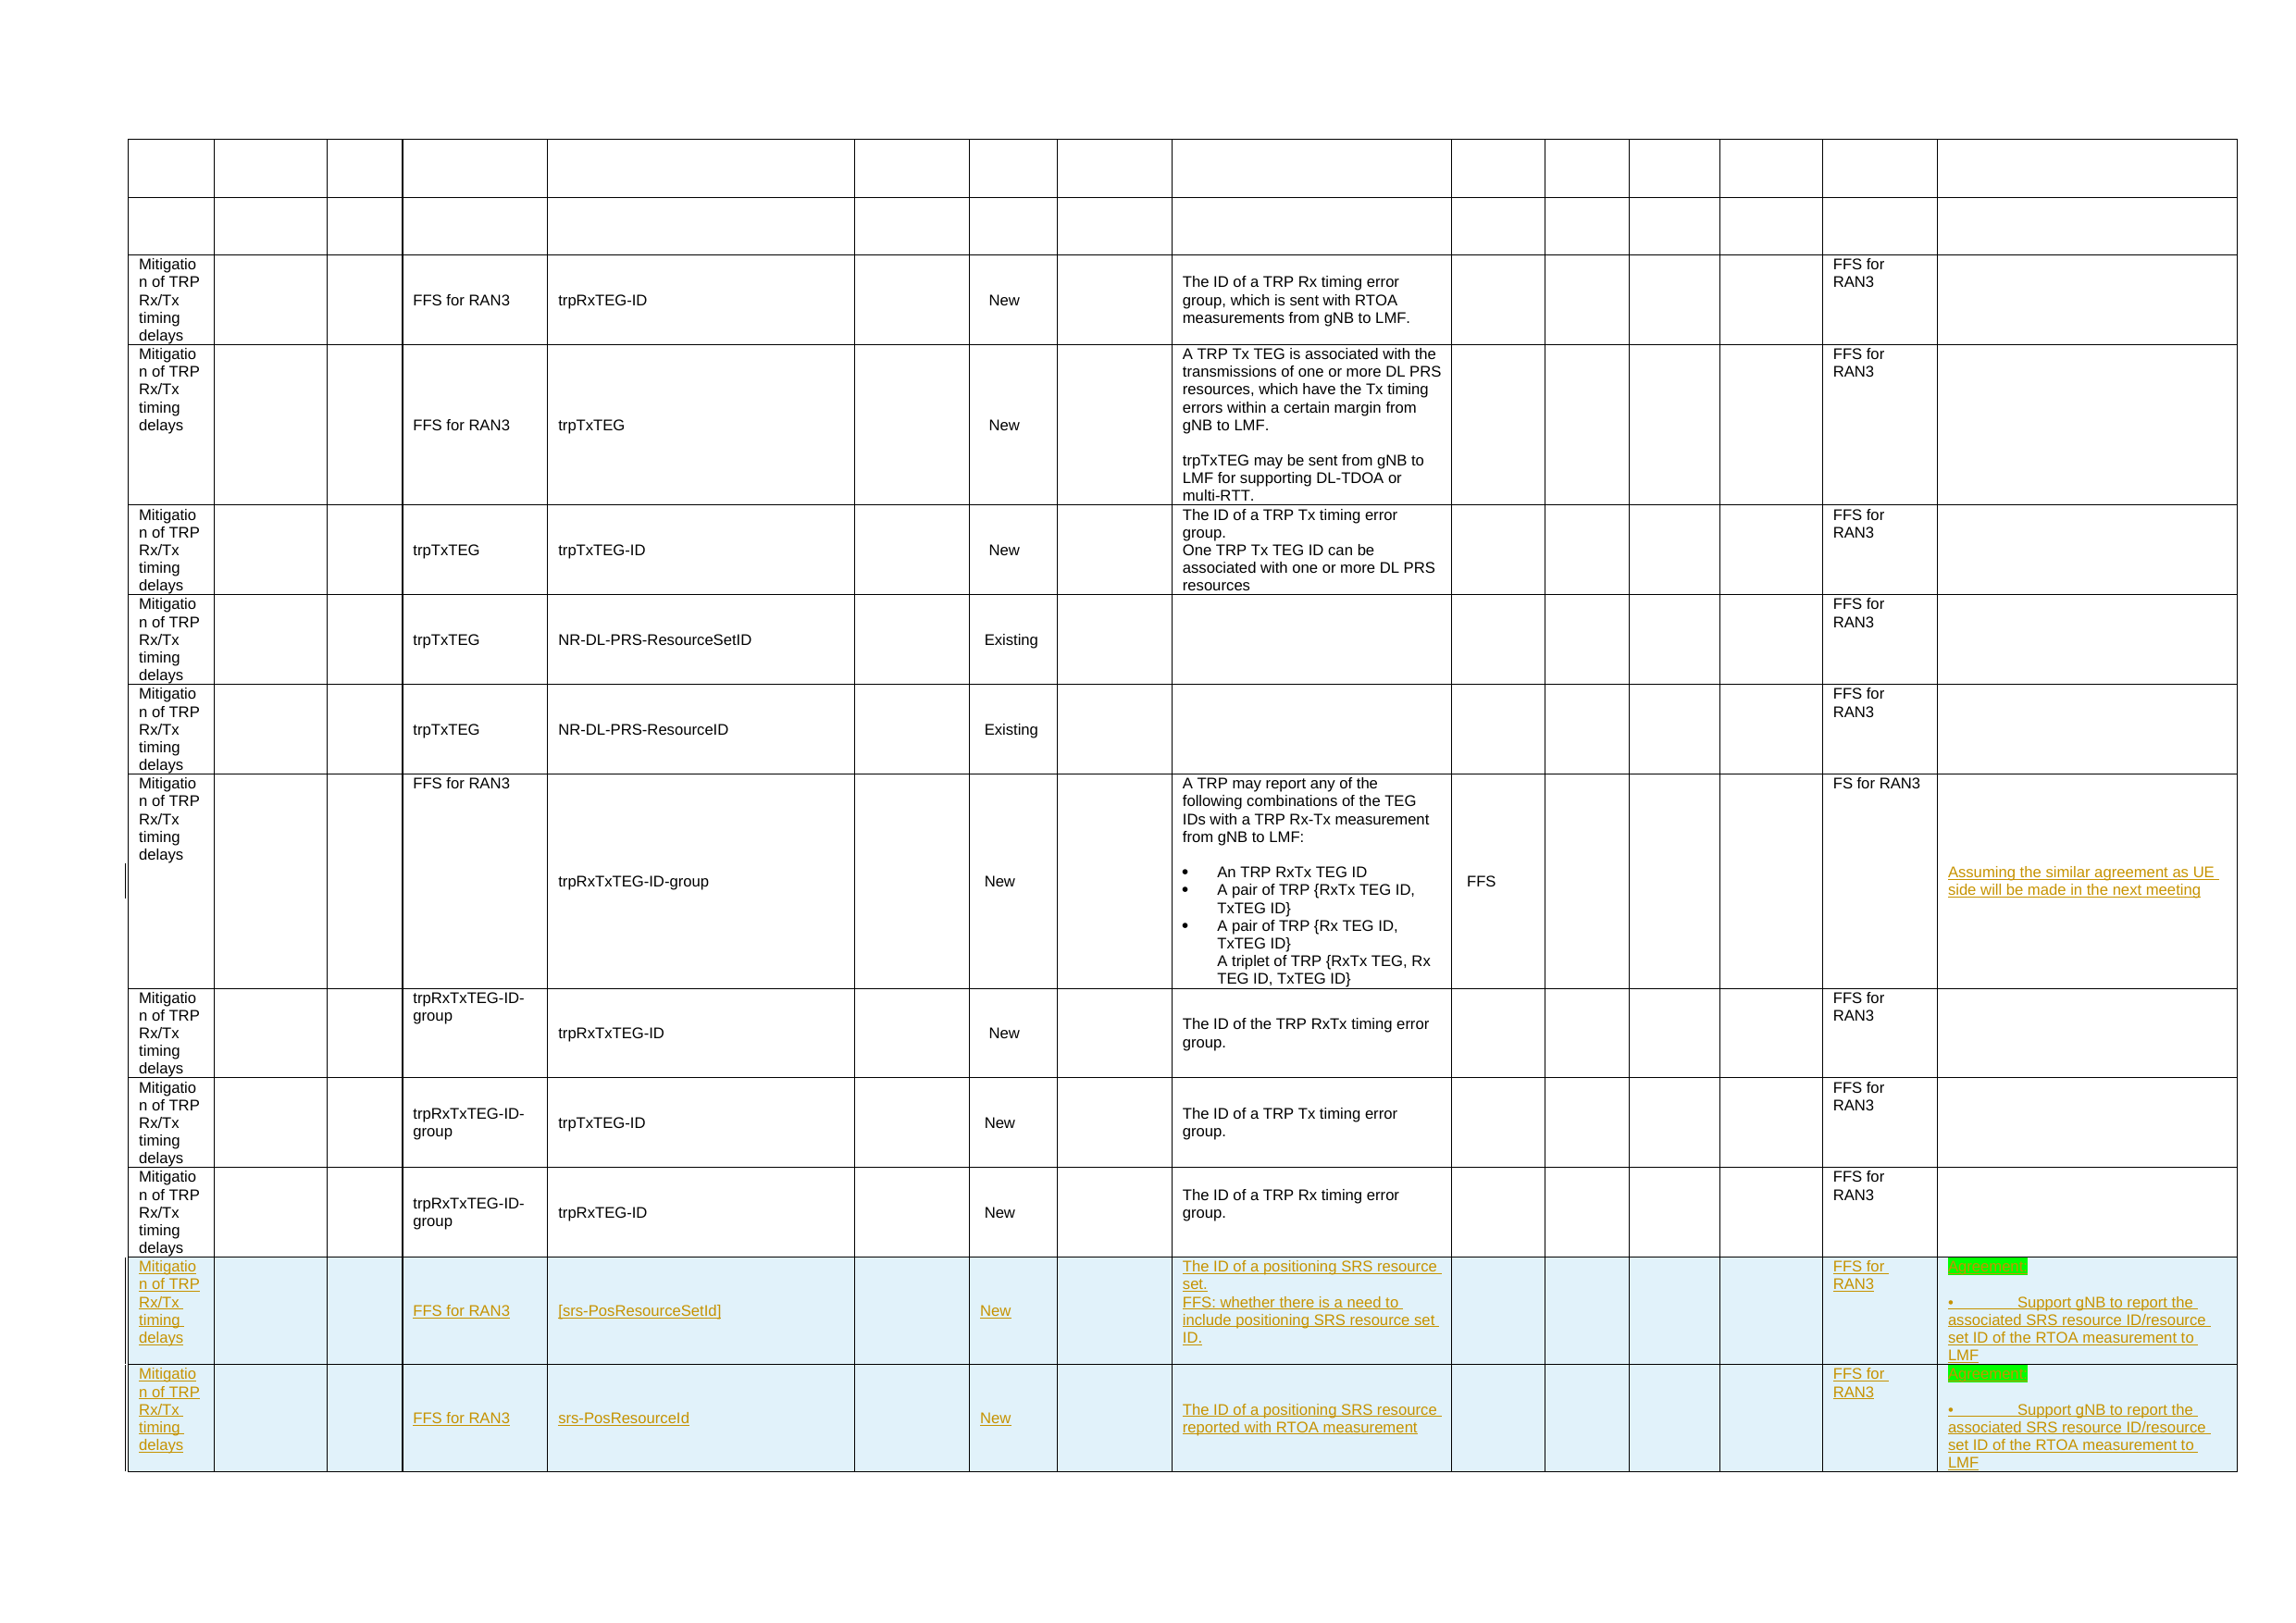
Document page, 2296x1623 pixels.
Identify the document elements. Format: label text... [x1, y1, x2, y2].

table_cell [129, 1168, 214, 1257]
table_cell [1545, 595, 1629, 684]
table_cell A TRP may report any of the following combinations of the TEG IDs with a TRP Rx-Tx measurement from gNB to LMF: An TRP RxTx TEG ID A pair of TRP {RxTx TEG ID, TxTEG ID} A pair of TRP {Rx TEG ID, TxTEG ID} A triplet of TRP {RxTx TEG, Rx TEG ID, TxTEG ID} [1173, 774, 1451, 987]
table_cell trpRxTxTEG-ID-group [403, 989, 547, 1077]
table_cell [855, 255, 969, 344]
table_cell [1720, 989, 1822, 1077]
table_cell Existing [970, 685, 1057, 774]
table_cell [215, 140, 327, 196]
table_cell [1058, 685, 1172, 774]
table_cell [215, 774, 327, 987]
table_cell NR-DL-PRS-ResourceSetID [548, 595, 854, 684]
table_cell [548, 198, 854, 254]
table_cell [855, 345, 969, 504]
table_cell [1058, 595, 1172, 684]
table_cell [129, 140, 214, 196]
table_cell The ID of a TRP Tx timing error group. [1173, 1078, 1451, 1167]
table_cell [1720, 685, 1822, 774]
table_cell FFS for RAN3 [403, 774, 547, 987]
table_cell [1545, 774, 1629, 987]
table_cell [1545, 255, 1629, 344]
table_cell [215, 505, 327, 594]
table_cell [1545, 345, 1629, 504]
table_cell [328, 989, 402, 1077]
table_cell [328, 1168, 402, 1257]
table_cell [1452, 505, 1545, 594]
table_cell [129, 198, 214, 254]
table_cell [855, 685, 969, 774]
table_cell Mitigation of TRP Rx/Tx timing delays [129, 774, 214, 987]
table_cell A TRP Tx TEG is associated with the transmissions of one or more DL PRS resources, which have the Tx timing errors within a certain margin from gNB to LMF. trpTxTEG may be sent from gNB to LMF for supporting DL-TDOA or multi-RTT. [1173, 345, 1451, 504]
table_cell Mitigation of TRP Rx/Tx timing delays [129, 685, 214, 774]
table_cell trpRxTxTEG-ID-group [403, 1168, 547, 1257]
table_cell [215, 345, 327, 504]
table_cell [1452, 989, 1545, 1077]
table_cell trpTxTEG-ID [548, 1078, 854, 1167]
table_cell FFS for RAN3 [1823, 505, 1937, 594]
table_cell trpTxTEG [548, 345, 854, 504]
table_cell [1173, 198, 1451, 254]
table_cell [855, 1078, 969, 1167]
table_cell [1720, 1168, 1822, 1257]
table_cell [1630, 345, 1719, 504]
table_cell [970, 140, 1057, 196]
table_cell FFS for RAN3 [1823, 345, 1937, 504]
table_cell [1630, 685, 1719, 774]
table_cell [855, 1168, 969, 1257]
table_cell [1938, 989, 2237, 1077]
table_cell [1545, 685, 1629, 774]
table_cell [1452, 1168, 1545, 1257]
table_cell [1058, 774, 1172, 987]
table_cell [1720, 1078, 1822, 1167]
table_cell [548, 140, 854, 196]
table_cell [1058, 255, 1172, 344]
table_cell [1630, 140, 1719, 196]
table_cell Mitigation of TRP Rx/Tx timing delays [129, 595, 214, 684]
table_cell [1545, 989, 1629, 1077]
table_cell New [970, 505, 1057, 594]
table_cell Mitigation of TRP Rx/Tx timing delays [129, 505, 214, 594]
table_cell [1938, 345, 2237, 504]
table_cell [855, 595, 969, 684]
table_cell [970, 198, 1057, 254]
table_cell [328, 1078, 402, 1167]
table_cell [328, 198, 402, 254]
table_cell trpTxTEG [403, 685, 547, 774]
table_cell [215, 685, 327, 774]
table_cell New [970, 1078, 1057, 1167]
table_cell [1630, 255, 1719, 344]
table_cell FFS for RAN3 [1823, 685, 1937, 774]
table_cell FFS for RAN3 [1823, 595, 1937, 684]
table_cell [855, 198, 969, 254]
table_cell [1938, 1078, 2237, 1167]
table_cell [855, 140, 969, 196]
table_cell [1720, 774, 1822, 987]
table_cell [1938, 685, 2237, 774]
table_cell [1545, 1078, 1629, 1167]
table_cell [328, 505, 402, 594]
table_cell FFS for RAN3 [403, 255, 547, 344]
table_cell [403, 198, 547, 254]
table_cell [1630, 1168, 1719, 1257]
table_cell New [970, 345, 1057, 504]
table_cell [328, 140, 402, 196]
table_cell trpTxTEG [403, 505, 547, 594]
table_cell [1630, 774, 1719, 987]
table_cell FFS for RAN3 [403, 345, 547, 504]
table_cell [1545, 1168, 1629, 1257]
table_cell trpTxTEG [403, 595, 547, 684]
table_cell [215, 1078, 327, 1167]
table_cell [1452, 685, 1545, 774]
table_cell [1938, 255, 2237, 344]
table_cell trpRxTxTEG-ID-group [403, 1078, 547, 1167]
table_cell New [970, 255, 1057, 344]
table_cell FFS for RAN3 [1823, 989, 1937, 1077]
table_cell [1720, 345, 1822, 504]
table_cell [215, 989, 327, 1077]
table_cell [1058, 198, 1172, 254]
table_cell [855, 774, 969, 987]
table_cell [1938, 595, 2237, 684]
table_cell [328, 255, 402, 344]
table_cell [1452, 1078, 1545, 1167]
table_cell Mitigation of TRP Rx/Tx timing delays [129, 989, 214, 1077]
table_cell [1938, 1168, 2237, 1257]
table_cell [1452, 345, 1545, 504]
table_cell New [970, 989, 1057, 1077]
table_cell The ID of a TRP Rx timing error group, which is sent with RTOA measurements from gNB to LMF. [1173, 255, 1451, 344]
table_cell trpRxTxTEG-ID [548, 989, 854, 1077]
table_cell [215, 255, 327, 344]
table_cell [1452, 255, 1545, 344]
table_cell [1720, 140, 1822, 196]
table_cell [215, 595, 327, 684]
table_cell [1720, 255, 1822, 344]
table_cell [1058, 1078, 1172, 1167]
table_cell [1058, 1168, 1172, 1257]
table_cell [1173, 595, 1451, 684]
table_cell FFS for RAN3 [1823, 255, 1937, 344]
table_cell New [970, 774, 1057, 987]
table_cell [328, 345, 402, 504]
table_cell [855, 989, 969, 1077]
table_cell trpTxTEG-ID [548, 505, 854, 594]
table_cell trpRxTEG-ID [548, 255, 854, 344]
table_cell [1630, 1078, 1719, 1167]
table_cell [1452, 198, 1545, 254]
table_cell [1630, 595, 1719, 684]
table_cell [1545, 505, 1629, 594]
table_cell FFS [1452, 774, 1545, 987]
table_cell [1720, 505, 1822, 594]
table_cell [1545, 198, 1629, 254]
table_cell [1720, 198, 1822, 254]
table_cell Mitigation of TRP Rx/Tx timing delays [129, 255, 214, 344]
table_cell [1823, 198, 1937, 254]
table_cell New [970, 1168, 1057, 1257]
table_cell [403, 140, 547, 196]
table_cell [1938, 140, 2237, 196]
table_cell [328, 595, 402, 684]
table_cell [1823, 140, 1937, 196]
table_cell [855, 505, 969, 594]
table_cell [1545, 140, 1629, 196]
table_cell [1173, 140, 1451, 196]
table_cell [1058, 140, 1172, 196]
table_cell [1720, 595, 1822, 684]
table_cell Mitigation of TRP Rx/Tx timing delays [129, 1078, 214, 1167]
table_cell [328, 774, 402, 987]
table_cell trpRxTEG-ID [548, 1168, 854, 1257]
table_cell [1058, 345, 1172, 504]
table_cell [1058, 505, 1172, 594]
table_cell FS for RAN3 [1823, 774, 1937, 987]
table_cell NR-DL-PRS-ResourceID [548, 685, 854, 774]
table_cell [215, 1168, 327, 1257]
table_cell [1452, 595, 1545, 684]
table_cell [1173, 685, 1451, 774]
table_cell [1058, 989, 1172, 1077]
table_cell The ID of the TRP RxTx timing error group. [1173, 989, 1451, 1077]
table_cell The ID of a TRP Rx timing error group. [1173, 1168, 1451, 1257]
table_cell [1938, 505, 2237, 594]
table_cell FFS for RAN3 [1823, 1078, 1937, 1167]
table_cell [1938, 198, 2237, 254]
table_cell The ID of a TRP Tx timing error group. One TRP Tx TEG ID can be associated with one or more DL PRS resources [1173, 505, 1451, 594]
table_cell FFS for RAN3 [1823, 1168, 1937, 1257]
table_cell Existing [970, 595, 1057, 684]
table_cell [1452, 140, 1545, 196]
table_cell [1630, 989, 1719, 1077]
table_cell [1630, 198, 1719, 254]
table_cell [1938, 774, 2237, 987]
table_cell Mitigation of TRP Rx/Tx timing delays [129, 345, 214, 504]
table_cell [1630, 505, 1719, 594]
table_cell [328, 685, 402, 774]
table_cell [215, 198, 327, 254]
table_cell trpRxTxTEG-ID-group [548, 774, 854, 987]
